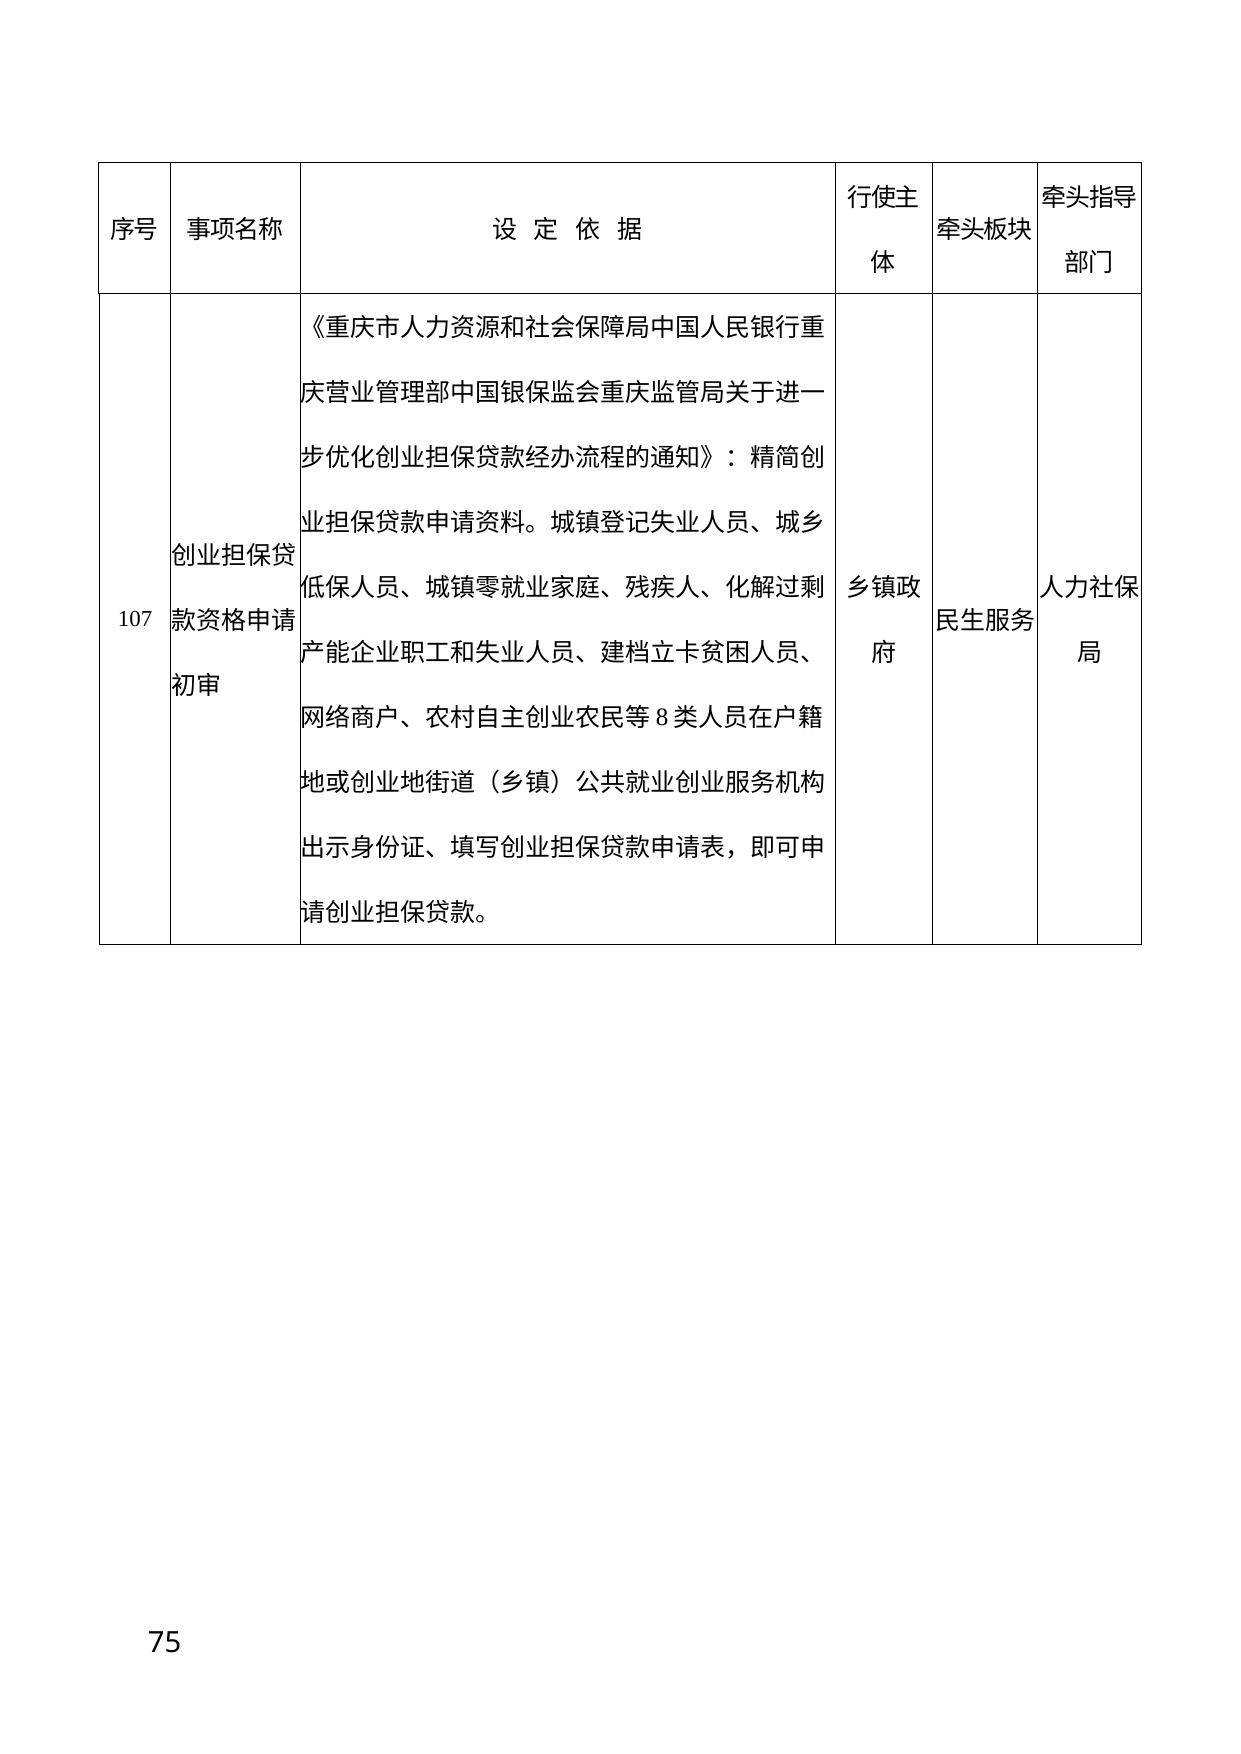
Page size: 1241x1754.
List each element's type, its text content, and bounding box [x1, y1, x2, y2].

table_cell 乡镇政府 [836, 294, 932, 943]
table_cell 107 [100, 294, 170, 943]
table_cell 人力社保 局 [1038, 294, 1141, 943]
table_header 设 定 依 据 [301, 163, 835, 293]
table_header 事项名称 [171, 163, 300, 293]
table_header 牵头指导部门 [1038, 163, 1141, 293]
table_cell 民生服务 [933, 294, 1037, 943]
table_header 牵头板块 [933, 163, 1037, 293]
table_cell 《重庆市人力资源和社会保障局中国人民银行重庆营业管理部中国银保监会重庆监管局关于进一步优化创业担保贷款经办流程的通知》：精简创业担保贷款申请资料。城镇登记失业人员、城乡低保人员、城镇零就业家庭、残疾人、化解过剩产能企业职工和失业人员、建档立卡贫困人员、网络商户、农村自主创业农民等8类人员在户籍地或创业地街道（乡镇）公共就业创业服务机构出示身份证、填写创业担保贷款申请表，即可申请创业担保贷款。 [301, 294, 835, 943]
table_header 序号 [99, 163, 170, 293]
table_header 行使主体 [836, 163, 932, 293]
table_cell 创业担保贷款资格申请初审 [171, 294, 300, 943]
